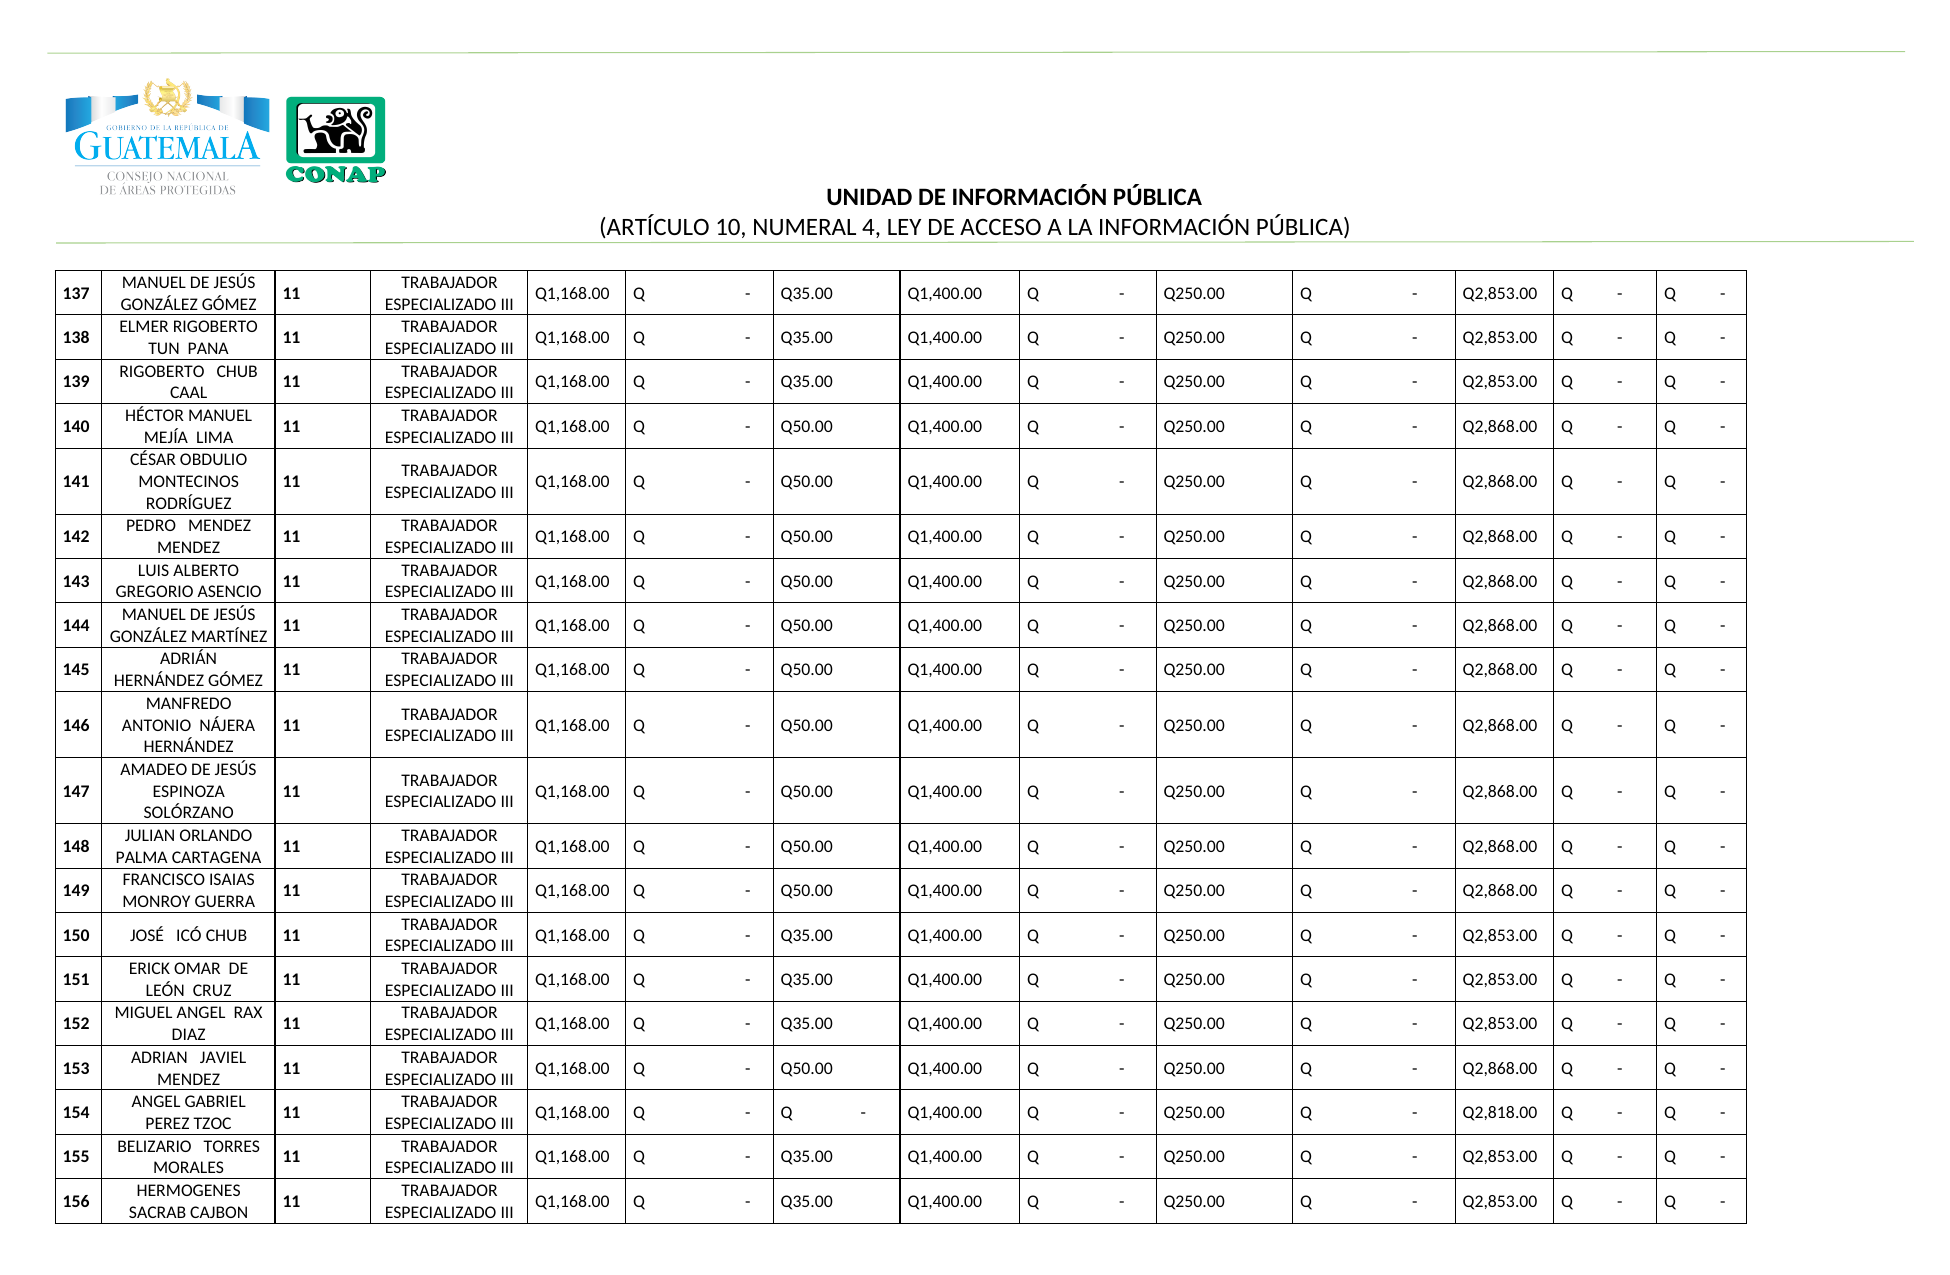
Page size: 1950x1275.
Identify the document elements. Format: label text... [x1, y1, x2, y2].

table_header MES DE MAYO 2017 RENGLON PRESUPUESTARIO 011 -CONAP- MES DE MAYO 2017 RENGLON PRESUPUESTARIO 021 -CONAP- [1293, 913, 1455, 956]
table_header MES DE MAYO 2017 RENGLON PRESUPUESTARIO 011 -CONAP- MES DE MAYO 2017 RENGLON PRESUPUESTARIO 021 -CONAP- [371, 404, 527, 448]
table_header MES DE MAYO 2017 RENGLON PRESUPUESTARIO 011 -CONAP- MES DE MAYO 2017 RENGLON PRESUPUESTARIO 021 -CONAP- [102, 360, 274, 403]
table_header MES DE MAYO 2017 RENGLON PRESUPUESTARIO 011 -CONAP- MES DE MAYO 2017 RENGLON PRESUPUESTARIO 021 -CONAP- [774, 758, 899, 823]
table_header MES DE MAYO 2017 RENGLON PRESUPUESTARIO 011 -CONAP- MES DE MAYO 2017 RENGLON PRESUPUESTARIO 021 -CONAP- [1293, 271, 1455, 314]
table_header MES DE MAYO 2017 RENGLON PRESUPUESTARIO 011 -CONAP- MES DE MAYO 2017 RENGLON PRESUPUESTARIO 021 -CONAP- [626, 315, 773, 359]
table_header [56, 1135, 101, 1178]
table_header MES DE MAYO 2017 RENGLON PRESUPUESTARIO 011 -CONAP- MES DE MAYO 2017 RENGLON PRESUPUESTARIO 021 -CONAP- [1456, 758, 1553, 823]
table_header MES DE MAYO 2017 RENGLON PRESUPUESTARIO 011 -CONAP- MES DE MAYO 2017 RENGLON PRESUPUESTARIO 021 -CONAP- [371, 692, 527, 757]
table_header MES DE MAYO 2017 RENGLON PRESUPUESTARIO 011 -CONAP- MES DE MAYO 2017 RENGLON PRESUPUESTARIO 021 -CONAP- [371, 824, 527, 868]
table_header MES DE MAYO 2017 RENGLON PRESUPUESTARIO 011 -CONAP- MES DE MAYO 2017 RENGLON PRESUPUESTARIO 021 -CONAP- [1456, 692, 1553, 757]
table_header MES DE MAYO 2017 RENGLON PRESUPUESTARIO 011 -CONAP- MES DE MAYO 2017 RENGLON PRESUPUESTARIO 021 -CONAP- [102, 957, 274, 1001]
table_header MES DE MAYO 2017 RENGLON PRESUPUESTARIO 011 -CONAP- MES DE MAYO 2017 RENGLON PRESUPUESTARIO 021 -CONAP- [626, 758, 773, 823]
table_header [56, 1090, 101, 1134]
table_header MES DE MAYO 2017 RENGLON PRESUPUESTARIO 011 -CONAP- MES DE MAYO 2017 RENGLON PRESUPUESTARIO 021 -CONAP- [371, 271, 527, 314]
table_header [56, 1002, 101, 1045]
table_header MES DE MAYO 2017 RENGLON PRESUPUESTARIO 011 -CONAP- MES DE MAYO 2017 RENGLON PRESUPUESTARIO 021 -CONAP- [1157, 692, 1292, 757]
table_header MES DE MAYO 2017 RENGLON PRESUPUESTARIO 011 -CONAP- MES DE MAYO 2017 RENGLON PRESUPUESTARIO 021 -CONAP- [371, 315, 527, 359]
table_header MES DE MAYO 2017 RENGLON PRESUPUESTARIO 011 -CONAP- MES DE MAYO 2017 RENGLON PRESUPUESTARIO 021 -CONAP- [626, 449, 773, 514]
table_header MES DE MAYO 2017 RENGLON PRESUPUESTARIO 011 -CONAP- MES DE MAYO 2017 RENGLON PRESUPUESTARIO 021 -CONAP- [371, 360, 527, 403]
table_header MES DE MAYO 2017 RENGLON PRESUPUESTARIO 011 -CONAP- MES DE MAYO 2017 RENGLON PRESUPUESTARIO 021 -CONAP- [1293, 1046, 1455, 1089]
table_header MES DE MAYO 2017 RENGLON PRESUPUESTARIO 011 -CONAP- MES DE MAYO 2017 RENGLON PRESUPUESTARIO 021 -CONAP- [626, 1046, 773, 1089]
table_header MES DE MAYO 2017 RENGLON PRESUPUESTARIO 011 -CONAP- MES DE MAYO 2017 RENGLON PRESUPUESTARIO 021 -CONAP- [102, 559, 274, 602]
table_header MES DE MAYO 2017 RENGLON PRESUPUESTARIO 011 -CONAP- MES DE MAYO 2017 RENGLON PRESUPUESTARIO 021 -CONAP- [371, 957, 527, 1001]
table_header MES DE MAYO 2017 RENGLON PRESUPUESTARIO 011 -CONAP- MES DE MAYO 2017 RENGLON PRESUPUESTARIO 021 -CONAP- [1554, 449, 1656, 514]
table_header MES DE MAYO 2017 RENGLON PRESUPUESTARIO 011 -CONAP- MES DE MAYO 2017 RENGLON PRESUPUESTARIO 021 -CONAP- [626, 957, 773, 1001]
table_header MES DE MAYO 2017 RENGLON PRESUPUESTARIO 011 -CONAP- MES DE MAYO 2017 RENGLON PRESUPUESTARIO 021 -CONAP- [1293, 648, 1455, 691]
table_header MES DE MAYO 2017 RENGLON PRESUPUESTARIO 011 -CONAP- MES DE MAYO 2017 RENGLON PRESUPUESTARIO 021 -CONAP- [528, 692, 625, 757]
table_header MES DE MAYO 2017 RENGLON PRESUPUESTARIO 011 -CONAP- MES DE MAYO 2017 RENGLON PRESUPUESTARIO 021 -CONAP- [626, 271, 773, 314]
table_header MES DE MAYO 2017 RENGLON PRESUPUESTARIO 011 -CONAP- MES DE MAYO 2017 RENGLON PRESUPUESTARIO 021 -CONAP- [1554, 692, 1656, 757]
table_header MES DE MAYO 2017 RENGLON PRESUPUESTARIO 011 -CONAP- MES DE MAYO 2017 RENGLON PRESUPUESTARIO 021 -CONAP- [626, 515, 773, 558]
table_header MES DE MAYO 2017 RENGLON PRESUPUESTARIO 011 -CONAP- MES DE MAYO 2017 RENGLON PRESUPUESTARIO 021 -CONAP- [371, 1179, 527, 1223]
table_header MES DE MAYO 2017 RENGLON PRESUPUESTARIO 011 -CONAP- MES DE MAYO 2017 RENGLON PRESUPUESTARIO 021 -CONAP- [102, 515, 274, 558]
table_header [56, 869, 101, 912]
table_header MES DE MAYO 2017 RENGLON PRESUPUESTARIO 011 -CONAP- MES DE MAYO 2017 RENGLON PRESUPUESTARIO 021 -CONAP- [1020, 449, 1156, 514]
table_header MES DE MAYO 2017 RENGLON PRESUPUESTARIO 011 -CONAP- MES DE MAYO 2017 RENGLON PRESUPUESTARIO 021 -CONAP- [626, 404, 773, 448]
table_header MES DE MAYO 2017 RENGLON PRESUPUESTARIO 011 -CONAP- MES DE MAYO 2017 RENGLON PRESUPUESTARIO 021 -CONAP- [626, 913, 773, 956]
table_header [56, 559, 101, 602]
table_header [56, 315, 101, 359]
table_header MES DE MAYO 2017 RENGLON PRESUPUESTARIO 011 -CONAP- MES DE MAYO 2017 RENGLON PRESUPUESTARIO 021 -CONAP- [1157, 449, 1292, 514]
table_header MES DE MAYO 2017 RENGLON PRESUPUESTARIO 011 -CONAP- MES DE MAYO 2017 RENGLON PRESUPUESTARIO 021 -CONAP- [371, 913, 527, 956]
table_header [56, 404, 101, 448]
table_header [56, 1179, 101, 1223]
table_header MES DE MAYO 2017 RENGLON PRESUPUESTARIO 011 -CONAP- MES DE MAYO 2017 RENGLON PRESUPUESTARIO 021 -CONAP- [1157, 758, 1292, 823]
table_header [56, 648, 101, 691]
table_header MES DE MAYO 2017 RENGLON PRESUPUESTARIO 011 -CONAP- MES DE MAYO 2017 RENGLON PRESUPUESTARIO 021 -CONAP- [1554, 758, 1656, 823]
picture [47, 73, 402, 205]
table_header MES DE MAYO 2017 RENGLON PRESUPUESTARIO 011 -CONAP- MES DE MAYO 2017 RENGLON PRESUPUESTARIO 021 -CONAP- [102, 271, 274, 314]
table_header MES DE MAYO 2017 RENGLON PRESUPUESTARIO 011 -CONAP- MES DE MAYO 2017 RENGLON PRESUPUESTARIO 021 -CONAP- [371, 603, 527, 647]
table_header MES DE MAYO 2017 RENGLON PRESUPUESTARIO 011 -CONAP- MES DE MAYO 2017 RENGLON PRESUPUESTARIO 021 -CONAP- [102, 824, 274, 868]
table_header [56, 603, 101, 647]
table_header MES DE MAYO 2017 RENGLON PRESUPUESTARIO 011 -CONAP- MES DE MAYO 2017 RENGLON PRESUPUESTARIO 021 -CONAP- [528, 758, 625, 823]
table_header MES DE MAYO 2017 RENGLON PRESUPUESTARIO 011 -CONAP- MES DE MAYO 2017 RENGLON PRESUPUESTARIO 021 -CONAP- [626, 1179, 773, 1223]
table_header MES DE MAYO 2017 RENGLON PRESUPUESTARIO 011 -CONAP- MES DE MAYO 2017 RENGLON PRESUPUESTARIO 021 -CONAP- [1293, 692, 1455, 757]
table_header MES DE MAYO 2017 RENGLON PRESUPUESTARIO 011 -CONAP- MES DE MAYO 2017 RENGLON PRESUPUESTARIO 021 -CONAP- [626, 869, 773, 912]
table_header MES DE MAYO 2017 RENGLON PRESUPUESTARIO 011 -CONAP- MES DE MAYO 2017 RENGLON PRESUPUESTARIO 021 -CONAP- [102, 1046, 274, 1089]
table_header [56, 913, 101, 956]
table_header MES DE MAYO 2017 RENGLON PRESUPUESTARIO 011 -CONAP- MES DE MAYO 2017 RENGLON PRESUPUESTARIO 021 -CONAP- [626, 559, 773, 602]
table_header MES DE MAYO 2017 RENGLON PRESUPUESTARIO 011 -CONAP- MES DE MAYO 2017 RENGLON PRESUPUESTARIO 021 -CONAP- [901, 692, 1019, 757]
table_header MES DE MAYO 2017 RENGLON PRESUPUESTARIO 011 -CONAP- MES DE MAYO 2017 RENGLON PRESUPUESTARIO 021 -CONAP- [1293, 1090, 1455, 1134]
table_header MES DE MAYO 2017 RENGLON PRESUPUESTARIO 011 -CONAP- MES DE MAYO 2017 RENGLON PRESUPUESTARIO 021 -CONAP- [901, 758, 1019, 823]
table_header MES DE MAYO 2017 RENGLON PRESUPUESTARIO 011 -CONAP- MES DE MAYO 2017 RENGLON PRESUPUESTARIO 021 -CONAP- [528, 449, 625, 514]
table_header MES DE MAYO 2017 RENGLON PRESUPUESTARIO 011 -CONAP- MES DE MAYO 2017 RENGLON PRESUPUESTARIO 021 -CONAP- [1293, 1135, 1455, 1178]
table_header MES DE MAYO 2017 RENGLON PRESUPUESTARIO 011 -CONAP- MES DE MAYO 2017 RENGLON PRESUPUESTARIO 021 -CONAP- [1293, 404, 1455, 448]
table_header MES DE MAYO 2017 RENGLON PRESUPUESTARIO 011 -CONAP- MES DE MAYO 2017 RENGLON PRESUPUESTARIO 021 -CONAP- [626, 648, 773, 691]
table_header MES DE MAYO 2017 RENGLON PRESUPUESTARIO 011 -CONAP- MES DE MAYO 2017 RENGLON PRESUPUESTARIO 021 -CONAP- [102, 648, 274, 691]
table_header MES DE MAYO 2017 RENGLON PRESUPUESTARIO 011 -CONAP- MES DE MAYO 2017 RENGLON PRESUPUESTARIO 021 -CONAP- [1293, 758, 1455, 823]
table_header MES DE MAYO 2017 RENGLON PRESUPUESTARIO 011 -CONAP- MES DE MAYO 2017 RENGLON PRESUPUESTARIO 021 -CONAP- [1293, 603, 1455, 647]
table_header MES DE MAYO 2017 RENGLON PRESUPUESTARIO 011 -CONAP- MES DE MAYO 2017 RENGLON PRESUPUESTARIO 021 -CONAP- [1293, 957, 1455, 1001]
table_header MES DE MAYO 2017 RENGLON PRESUPUESTARIO 011 -CONAP- MES DE MAYO 2017 RENGLON PRESUPUESTARIO 021 -CONAP- [1293, 1179, 1455, 1223]
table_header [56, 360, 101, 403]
table_header MES DE MAYO 2017 RENGLON PRESUPUESTARIO 011 -CONAP- MES DE MAYO 2017 RENGLON PRESUPUESTARIO 021 -CONAP- [626, 1090, 773, 1134]
table_header MES DE MAYO 2017 RENGLON PRESUPUESTARIO 011 -CONAP- MES DE MAYO 2017 RENGLON PRESUPUESTARIO 021 -CONAP- [626, 692, 773, 757]
table_header MES DE MAYO 2017 RENGLON PRESUPUESTARIO 011 -CONAP- MES DE MAYO 2017 RENGLON PRESUPUESTARIO 021 -CONAP- [626, 360, 773, 403]
table_header MES DE MAYO 2017 RENGLON PRESUPUESTARIO 011 -CONAP- MES DE MAYO 2017 RENGLON PRESUPUESTARIO 021 -CONAP- [1020, 692, 1156, 757]
table_header MES DE MAYO 2017 RENGLON PRESUPUESTARIO 011 -CONAP- MES DE MAYO 2017 RENGLON PRESUPUESTARIO 021 -CONAP- [102, 913, 274, 956]
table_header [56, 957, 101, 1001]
table_header MES DE MAYO 2017 RENGLON PRESUPUESTARIO 011 -CONAP- MES DE MAYO 2017 RENGLON PRESUPUESTARIO 021 -CONAP- [102, 692, 274, 757]
table_header MES DE MAYO 2017 RENGLON PRESUPUESTARIO 011 -CONAP- MES DE MAYO 2017 RENGLON PRESUPUESTARIO 021 -CONAP- [1293, 360, 1455, 403]
table_header MES DE MAYO 2017 RENGLON PRESUPUESTARIO 011 -CONAP- MES DE MAYO 2017 RENGLON PRESUPUESTARIO 021 -CONAP- [102, 1002, 274, 1045]
table_header MES DE MAYO 2017 RENGLON PRESUPUESTARIO 011 -CONAP- MES DE MAYO 2017 RENGLON PRESUPUESTARIO 021 -CONAP- [371, 449, 527, 514]
table_header MES DE MAYO 2017 RENGLON PRESUPUESTARIO 011 -CONAP- MES DE MAYO 2017 RENGLON PRESUPUESTARIO 021 -CONAP- [371, 1090, 527, 1134]
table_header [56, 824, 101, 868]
table_header MES DE MAYO 2017 RENGLON PRESUPUESTARIO 011 -CONAP- MES DE MAYO 2017 RENGLON PRESUPUESTARIO 021 -CONAP- [1293, 869, 1455, 912]
table_header MES DE MAYO 2017 RENGLON PRESUPUESTARIO 011 -CONAP- MES DE MAYO 2017 RENGLON PRESUPUESTARIO 021 -CONAP- [102, 869, 274, 912]
table_header MES DE MAYO 2017 RENGLON PRESUPUESTARIO 011 -CONAP- MES DE MAYO 2017 RENGLON PRESUPUESTARIO 021 -CONAP- [626, 1135, 773, 1178]
table_header MES DE MAYO 2017 RENGLON PRESUPUESTARIO 011 -CONAP- MES DE MAYO 2017 RENGLON PRESUPUESTARIO 021 -CONAP- [1293, 824, 1455, 868]
table_header MES DE MAYO 2017 RENGLON PRESUPUESTARIO 011 -CONAP- MES DE MAYO 2017 RENGLON PRESUPUESTARIO 021 -CONAP- [371, 648, 527, 691]
table_header MES DE MAYO 2017 RENGLON PRESUPUESTARIO 011 -CONAP- MES DE MAYO 2017 RENGLON PRESUPUESTARIO 021 -CONAP- [626, 824, 773, 868]
table_header MES DE MAYO 2017 RENGLON PRESUPUESTARIO 011 -CONAP- MES DE MAYO 2017 RENGLON PRESUPUESTARIO 021 -CONAP- [626, 1002, 773, 1045]
table_header MES DE MAYO 2017 RENGLON PRESUPUESTARIO 011 -CONAP- MES DE MAYO 2017 RENGLON PRESUPUESTARIO 021 -CONAP- [102, 449, 274, 514]
table_header MES DE MAYO 2017 RENGLON PRESUPUESTARIO 011 -CONAP- MES DE MAYO 2017 RENGLON PRESUPUESTARIO 021 -CONAP- [1293, 559, 1455, 602]
table_header MES DE MAYO 2017 RENGLON PRESUPUESTARIO 011 -CONAP- MES DE MAYO 2017 RENGLON PRESUPUESTARIO 021 -CONAP- [371, 515, 527, 558]
table_header MES DE MAYO 2017 RENGLON PRESUPUESTARIO 011 -CONAP- MES DE MAYO 2017 RENGLON PRESUPUESTARIO 021 -CONAP- [371, 869, 527, 912]
table_header MES DE MAYO 2017 RENGLON PRESUPUESTARIO 011 -CONAP- MES DE MAYO 2017 RENGLON PRESUPUESTARIO 021 -CONAP- [371, 1046, 527, 1089]
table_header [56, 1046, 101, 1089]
table_header MES DE MAYO 2017 RENGLON PRESUPUESTARIO 011 -CONAP- MES DE MAYO 2017 RENGLON PRESUPUESTARIO 021 -CONAP- [102, 758, 274, 823]
table_header MES DE MAYO 2017 RENGLON PRESUPUESTARIO 011 -CONAP- MES DE MAYO 2017 RENGLON PRESUPUESTARIO 021 -CONAP- [1293, 449, 1455, 514]
table_header MES DE MAYO 2017 RENGLON PRESUPUESTARIO 011 -CONAP- MES DE MAYO 2017 RENGLON PRESUPUESTARIO 021 -CONAP- [102, 603, 274, 647]
table_header MES DE MAYO 2017 RENGLON PRESUPUESTARIO 011 -CONAP- MES DE MAYO 2017 RENGLON PRESUPUESTARIO 021 -CONAP- [1293, 1002, 1455, 1045]
table_header MES DE MAYO 2017 RENGLON PRESUPUESTARIO 011 -CONAP- MES DE MAYO 2017 RENGLON PRESUPUESTARIO 021 -CONAP- [774, 449, 899, 514]
table_header MES DE MAYO 2017 RENGLON PRESUPUESTARIO 011 -CONAP- MES DE MAYO 2017 RENGLON PRESUPUESTARIO 021 -CONAP- [102, 1179, 274, 1223]
table_header MES DE MAYO 2017 RENGLON PRESUPUESTARIO 011 -CONAP- MES DE MAYO 2017 RENGLON PRESUPUESTARIO 021 -CONAP- [901, 449, 1019, 514]
table_header MES DE MAYO 2017 RENGLON PRESUPUESTARIO 011 -CONAP- MES DE MAYO 2017 RENGLON PRESUPUESTARIO 021 -CONAP- [626, 603, 773, 647]
table_header MES DE MAYO 2017 RENGLON PRESUPUESTARIO 011 -CONAP- MES DE MAYO 2017 RENGLON PRESUPUESTARIO 021 -CONAP- [102, 1135, 274, 1178]
table_header MES DE MAYO 2017 RENGLON PRESUPUESTARIO 011 -CONAP- MES DE MAYO 2017 RENGLON PRESUPUESTARIO 021 -CONAP- [1293, 515, 1455, 558]
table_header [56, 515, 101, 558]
table_header MES DE MAYO 2017 RENGLON PRESUPUESTARIO 011 -CONAP- MES DE MAYO 2017 RENGLON PRESUPUESTARIO 021 -CONAP- [102, 404, 274, 448]
table_header MES DE MAYO 2017 RENGLON PRESUPUESTARIO 011 -CONAP- MES DE MAYO 2017 RENGLON PRESUPUESTARIO 021 -CONAP- [1020, 758, 1156, 823]
table_header MES DE MAYO 2017 RENGLON PRESUPUESTARIO 011 -CONAP- MES DE MAYO 2017 RENGLON PRESUPUESTARIO 021 -CONAP- [371, 1135, 527, 1178]
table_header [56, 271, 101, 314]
table_header MES DE MAYO 2017 RENGLON PRESUPUESTARIO 011 -CONAP- MES DE MAYO 2017 RENGLON PRESUPUESTARIO 021 -CONAP- [1293, 315, 1455, 359]
table_header MES DE MAYO 2017 RENGLON PRESUPUESTARIO 011 -CONAP- MES DE MAYO 2017 RENGLON PRESUPUESTARIO 021 -CONAP- [102, 315, 274, 359]
table_header MES DE MAYO 2017 RENGLON PRESUPUESTARIO 011 -CONAP- MES DE MAYO 2017 RENGLON PRESUPUESTARIO 021 -CONAP- [371, 1002, 527, 1045]
table_header MES DE MAYO 2017 RENGLON PRESUPUESTARIO 011 -CONAP- MES DE MAYO 2017 RENGLON PRESUPUESTARIO 021 -CONAP- [371, 758, 527, 823]
table_header MES DE MAYO 2017 RENGLON PRESUPUESTARIO 011 -CONAP- MES DE MAYO 2017 RENGLON PRESUPUESTARIO 021 -CONAP- [371, 559, 527, 602]
table_header MES DE MAYO 2017 RENGLON PRESUPUESTARIO 011 -CONAP- MES DE MAYO 2017 RENGLON PRESUPUESTARIO 021 -CONAP- [774, 692, 899, 757]
table_header MES DE MAYO 2017 RENGLON PRESUPUESTARIO 011 -CONAP- MES DE MAYO 2017 RENGLON PRESUPUESTARIO 021 -CONAP- [102, 1090, 274, 1134]
table_header MES DE MAYO 2017 RENGLON PRESUPUESTARIO 011 -CONAP- MES DE MAYO 2017 RENGLON PRESUPUESTARIO 021 -CONAP- [1456, 449, 1553, 514]
